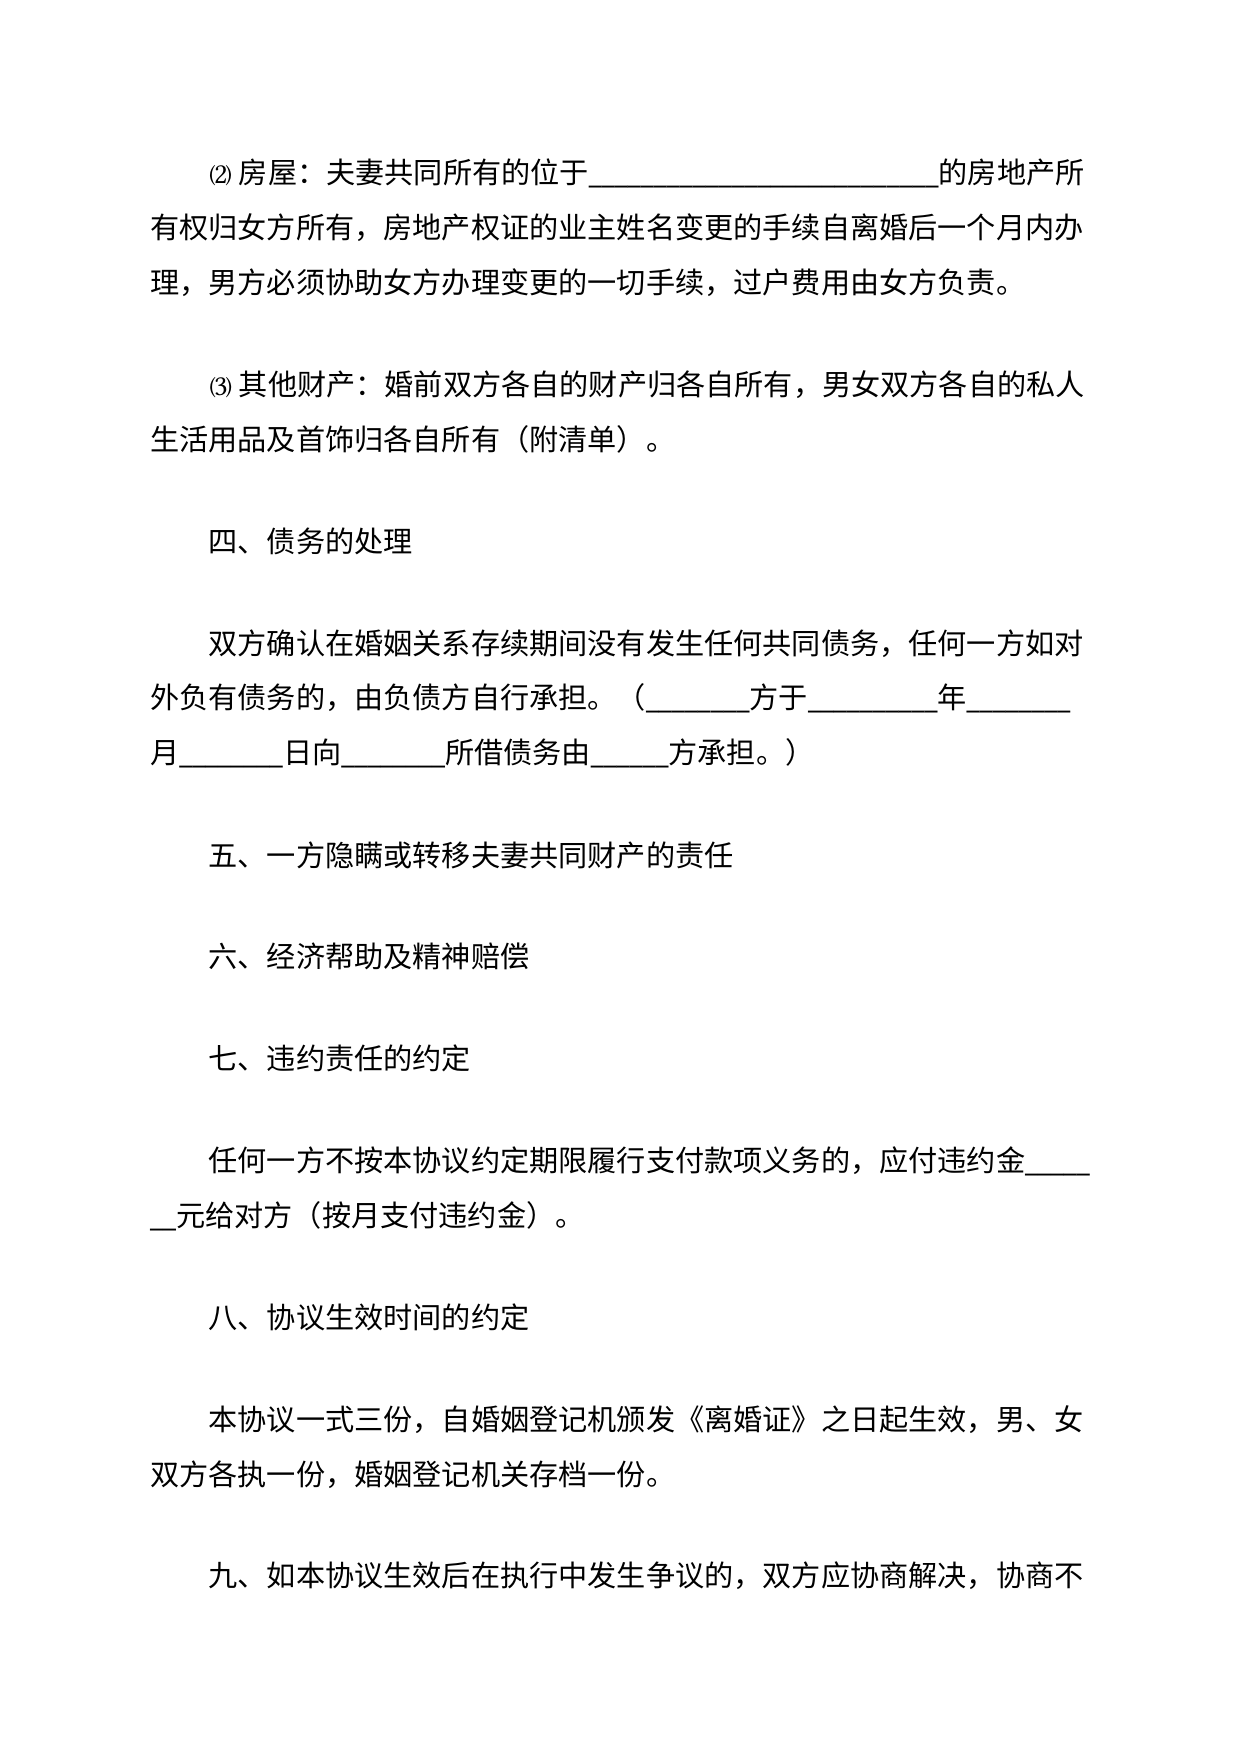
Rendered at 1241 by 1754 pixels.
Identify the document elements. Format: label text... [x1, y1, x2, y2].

text 任何一方不按本协议约定期限履行支付款项义务的，应付违约金_______元给对方（按月支付违约金）。 [150, 1137, 1090, 1235]
text 本协议一式三份，自婚姻登记机颁发《离婚证》之日起生效，男、女双方各执一份，婚姻登记机关存档一份。 [150, 1396, 1090, 1493]
text 七、违约责任的约定 [150, 1036, 1090, 1078]
text ⑶其他财产：婚前双方各自的财产归各自所有，男女双方各自的私人生活用品及首饰归各自所有（附清单）。 [150, 362, 1090, 459]
text 五、一方隐瞒或转移夫妻共同财产的责任 [150, 832, 1090, 874]
text 八、协议生效时间的约定 [150, 1294, 1090, 1337]
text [150, 1553, 1090, 1595]
text 四、债务的处理 [150, 518, 1090, 561]
text 双方确认在婚姻关系存续期间没有发生任何共同债务，任何一方如对外负有债务的，由负债方自行承担。（________方于__________年________月________日向________所借债务由______方承担。） [150, 620, 1090, 772]
text ⑵房屋：夫妻共同所有的位于___________________________的房地产所有权归女方所有，房地产权证的业主姓名变更的手续自离婚后一个月内办理，男方必须协助女方办理变更的一切手续，过户费用由女方负责。 [150, 150, 1090, 302]
text 六、经济帮助及精神赔偿 [150, 934, 1090, 976]
